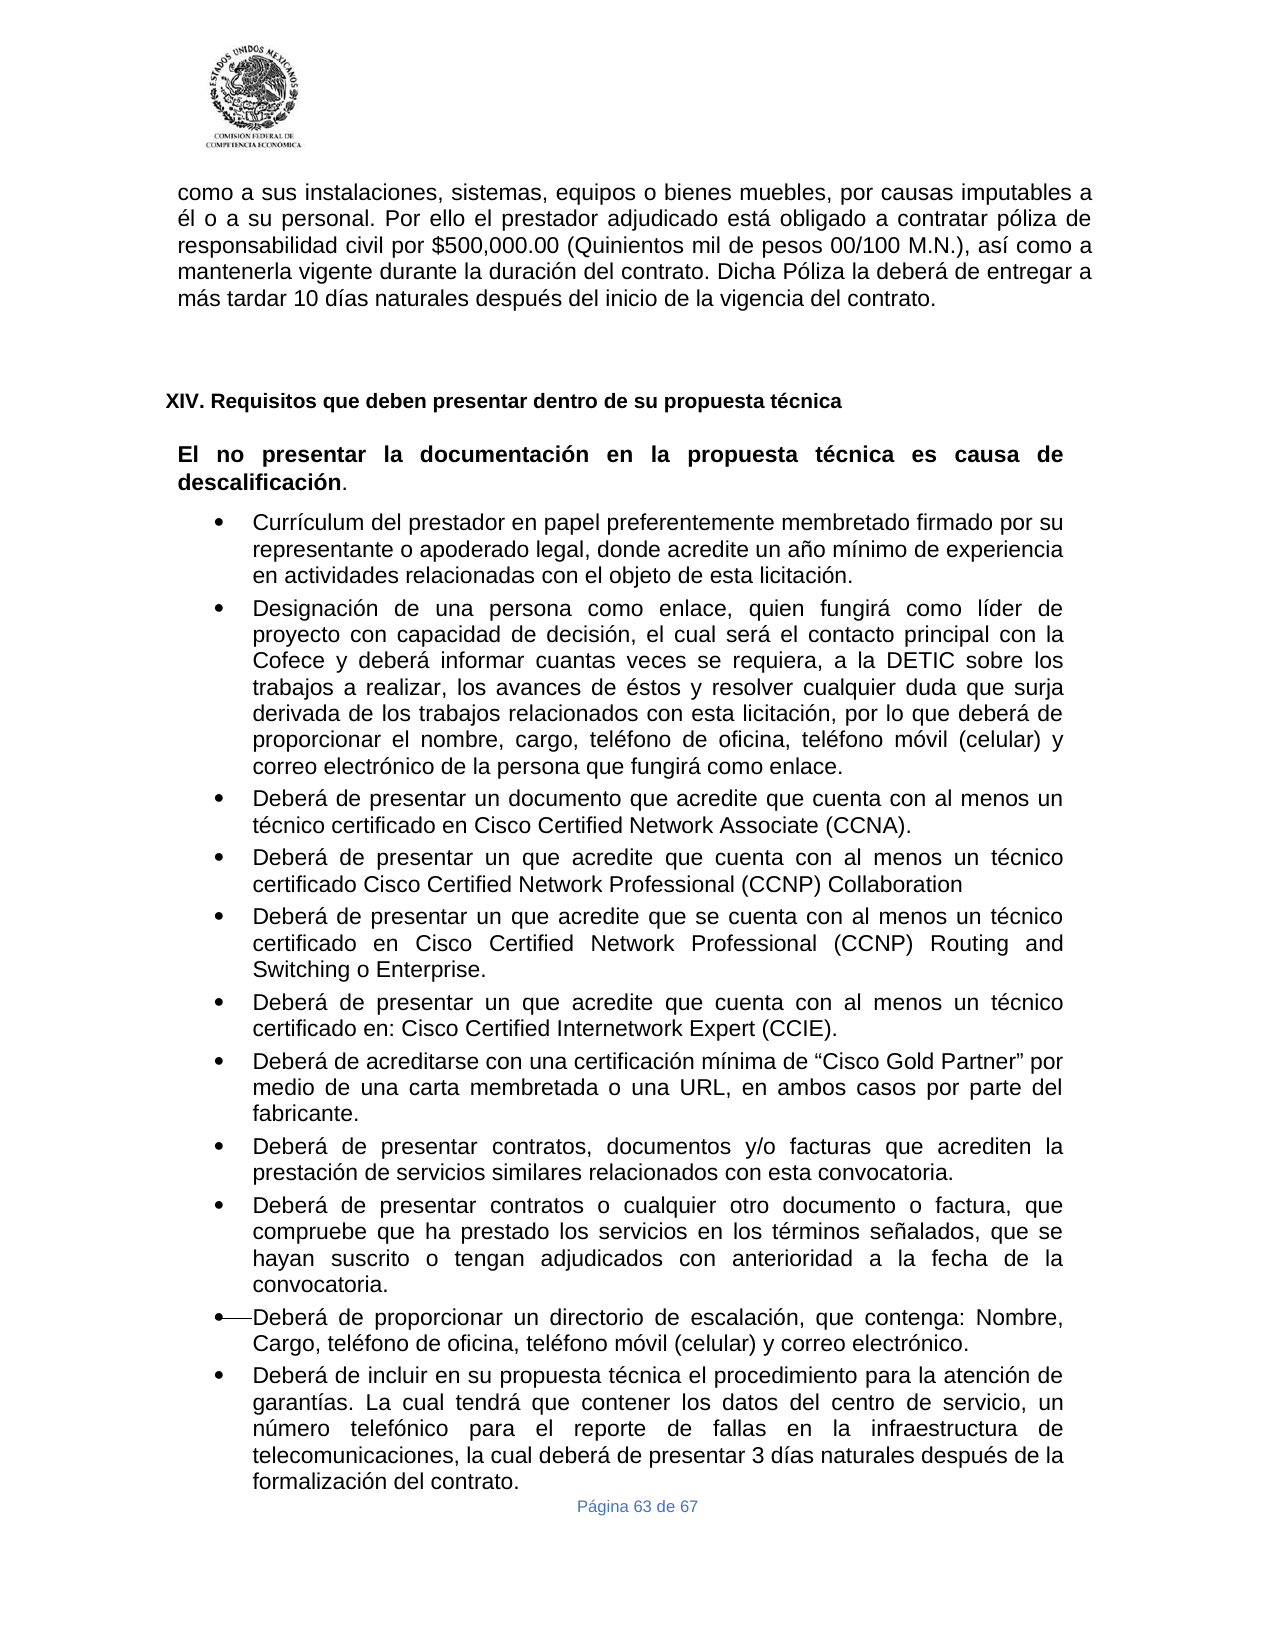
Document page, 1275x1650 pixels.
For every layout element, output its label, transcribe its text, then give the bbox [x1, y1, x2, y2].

list Deberá de acreditarse con una certificación mínima de “Cisco Gold Partner” por medio de una carta membretada o una URL, en ambos casos por parte del fabricante. [215, 1048, 1064, 1127]
list Deberá de presentar contratos o cualquier otro documento o factura, que compruebe que ha prestado los servicios en los términos señalados, que se hayan suscrito o tengan adjudicados con anterioridad a la fecha de la convocatoria. [215, 1192, 1064, 1297]
list Currículum del prestador en papel preferentemente membretado firmado por su representante o apoderado legal, donde acredite un año mínimo de experiencia en actividades relacionadas con el objeto de esta licitación. [215, 509, 1064, 588]
list Deberá de proporcionar un directorio de escalación, que contenga: Nombre, Cargo, teléfono de oficina, teléfono móvil (celular) y correo electrónico. [215, 1303, 1064, 1356]
picture [188, 45, 322, 151]
text El no presentar la documentación en la propuesta técnica es causa de descalificación. [177, 441, 1064, 495]
list Deberá de presentar un que acredite que se cuenta con al menos un técnico certificado en Cisco Certified Network Professional (CCNP) Routing and Switching o Enterprise. [215, 903, 1064, 982]
list Deberá de presentar un documento que acredite que cuenta con al menos un técnico certificado en Cisco Certified Network Associate (CCNA). [215, 785, 1064, 838]
text XIV. Requisitos que deben presentar dentro de su propuesta técnica [165, 388, 1098, 412]
list Deberá de incluir en su propuesta técnica el procedimiento para la atención de garantías. La cual tendrá que contener los datos del centro de servicio, un número telefónico para el reporte de fallas en la infraestructura de telecomunicaciones, la cual deberá de presentar 3 días naturales después de la formalización del contrato. [215, 1362, 1064, 1494]
list Deberá de presentar contratos, documentos y/o facturas que acrediten la prestación de servicios similares relacionados con esta convocatoria. [215, 1133, 1064, 1186]
list Designación de una persona como enlace, quien fungirá como líder de proyecto con capacidad de decisión, el cual será el contacto principal con la Cofece y deberá informar cuantas veces se requiera, a la DETIC sobre los trabajos a realizar, los avances de éstos y resolver cualquier duda que surja derivada de los trabajos relacionados con esta licitación, por lo que deberá de proporcionar el nombre, cargo, teléfono de oficina, teléfono móvil (celular) y correo electrónico de la persona que fungirá como enlace. [215, 595, 1064, 779]
list Deberá de presentar un que acredite que cuenta con al menos un técnico certificado en: Cisco Certified Internetwork Expert (CCIE). [215, 989, 1064, 1041]
list Deberá de presentar un que acredite que cuenta con al menos un técnico certificado Cisco Certified Network Professional (CCNP) Collaboration [215, 844, 1064, 897]
